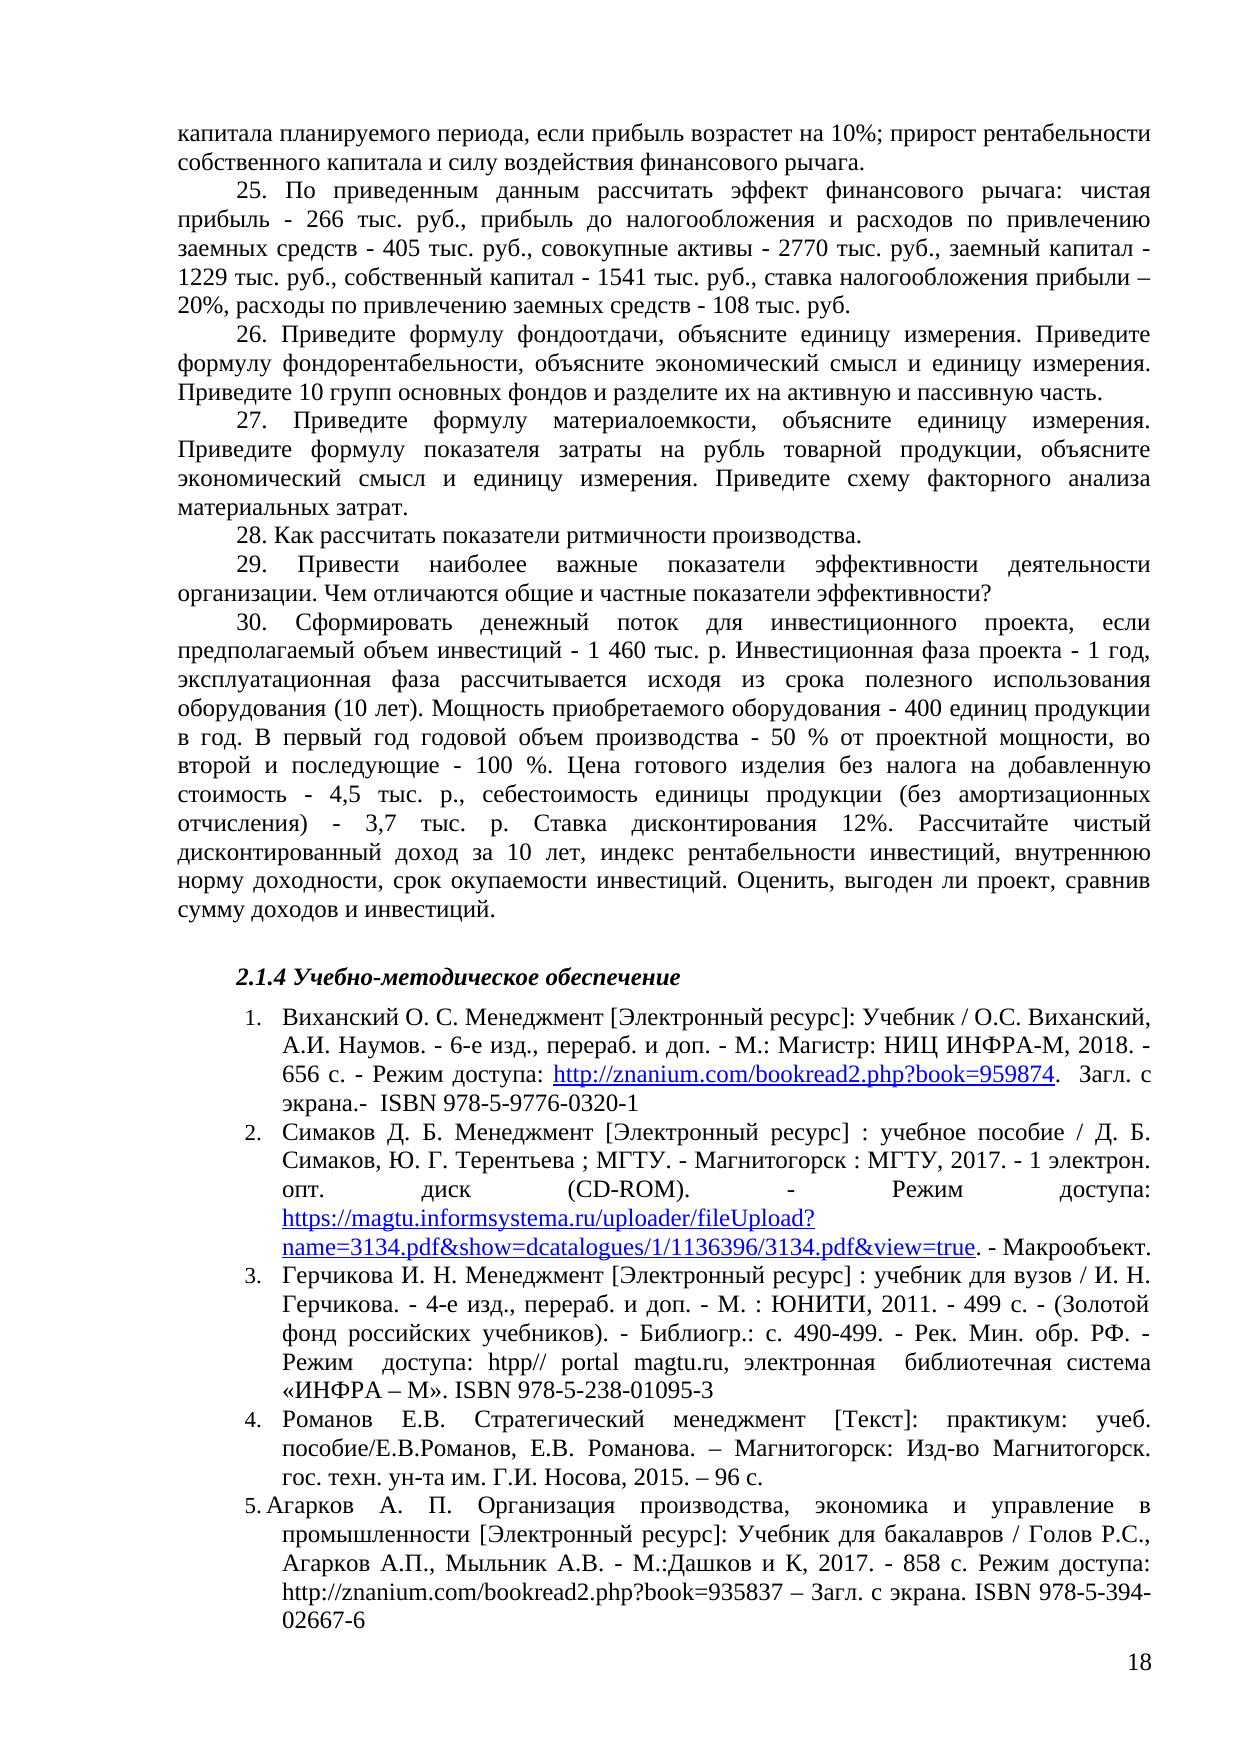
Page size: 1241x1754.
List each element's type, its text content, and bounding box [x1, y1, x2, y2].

text 28. Как рассчитать показатели ритмичности производства. [177, 521, 1152, 549]
text 30. Сформировать денежный поток для инвестиционного проекта, если предполагаемый объем инвестиций - 1 460 тыс. р. Инвестиционная фаза проекта - 1 год, эксплуатационная фаза рассчитывается исходя из срока полезного использования оборудования (10 лет). Мощность приобретаемого оборудования - 400 единиц продукции в год. В первый год годовой объем производства - 50 % от проектной мощности, во второй и последующие - 100 %. Цена готового изделия без налога на добавленную стоимость - 4,5 тыс. р., себестоимость единицы продукции (без амортизационных отчисления) - 3,7 тыс. р. Ставка дисконтирования 12%. Рассчитайте чистый дисконтированный доход за 10 лет, индекс рентабельности инвестиций, внутреннюю норму доходности, срок окупаемости инвестиций. Оценить, выгоден ли проект, сравнив сумму доходов и инвестиций. [177, 607, 1152, 923]
text 26. Приведите формулу фондоотдачи, объясните единицу измерения. Приведите формулу фондорентабельности, объясните экономический смысл и единицу измерения. Приведите 10 групп основных фондов и разделите их на активную и пассивную часть. [177, 319, 1152, 406]
text 29. Привести наиболее важные показатели эффективности деятельности организации. Чем отличаются общие и частные показатели эффективности? [177, 549, 1152, 607]
text 27. Приведите формулу материалоемкости, объясните единицу измерения. Приведите формулу показателя затраты на рубль товарной продукции, объясните экономический смысл и единицу измерения. Приведите схему факторного анализа материальных затрат. [177, 406, 1152, 521]
list Агарков А. П. Организация производства, экономика и управление в промышленности [Электронный ресурс]: Учебник для бакалавров / Голов Р.С., Агарков А.П., Мыльник А.В. - М.:Дашков и К, 2017. - 858 с. Режим доступа: http://znanium.com/bookread2.php?book=935837 – Загл. с экрана. ISBN 978-5-394-02667-6 [244, 1490, 1152, 1634]
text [177, 118, 1152, 176]
subtitle 2.1.4 Учебно-методическое обеспечение [177, 962, 1152, 991]
list Симаков Д. Б. Менеджмент [Электронный ресурс] : учебное пособие / Д. Б. Симаков, Ю. Г. Терентьева ; МГТУ. - Магнитогорск : МГТУ, 2017. - 1 электрон. опт. диск (CD-ROM). - Режим доступа: https://magtu.informsystema.ru/uploader/fileUpload?name=3134.pdf&show=dcatalogues/1/1136396/3134.pdf&view=true. - Макрообъект. [244, 1117, 1152, 1260]
text 25. По приведенным данным рассчитать эффект финансового рычага: чистая прибыль - 266 тыс. руб., прибыль до налогообложения и расходов по привлечению заемных средств - 405 тыс. руб., совокупные активы - 2770 тыс. руб., заемный капитал - 1229 тыс. руб., собственный капитал - 1541 тыс. руб., ставка налогообложения прибыли – 20%, расходы по привлечению заемных средств - 108 тыс. руб. [177, 176, 1152, 319]
list Виханский О. С. Менеджмент [Электронный ресурс]: Учебник / О.С. Виханский, А.И. Наумов. - 6-e изд., перераб. и доп. - М.: Магистр: НИЦ ИНФРА-М, 2018. - 656 с. - Режим доступа: http://znanium.com/bookread2.php?book=959874. Загл. с экрана.- ISBN 978-5-9776-0320-1 [244, 1002, 1152, 1117]
list Романов Е.В. Стратегический менеджмент [Текст]: практикум: учеб. пособие/Е.В.Романов, Е.В. Романова. – Магнитогорск: Изд-во Магнитогорск. гос. техн. ун-та им. Г.И. Носова, 2015. – 96 с. [244, 1404, 1152, 1490]
list Герчикова И. Н. Менеджмент [Электронный ресурс] : учебник для вузов / И. Н. Герчикова. - 4-е изд., перераб. и доп. - М. : ЮНИТИ, 2011. - 499 с. - (Золотой фонд российских учебников). - Библиогр.: с. 490-499. - Рек. Мин. обр. РФ. - Режим доступа: htpp// portal magtu.ru, электронная библиотечная система «ИНФРА – М». ISBN 978-5-238-01095-3 [244, 1260, 1152, 1404]
